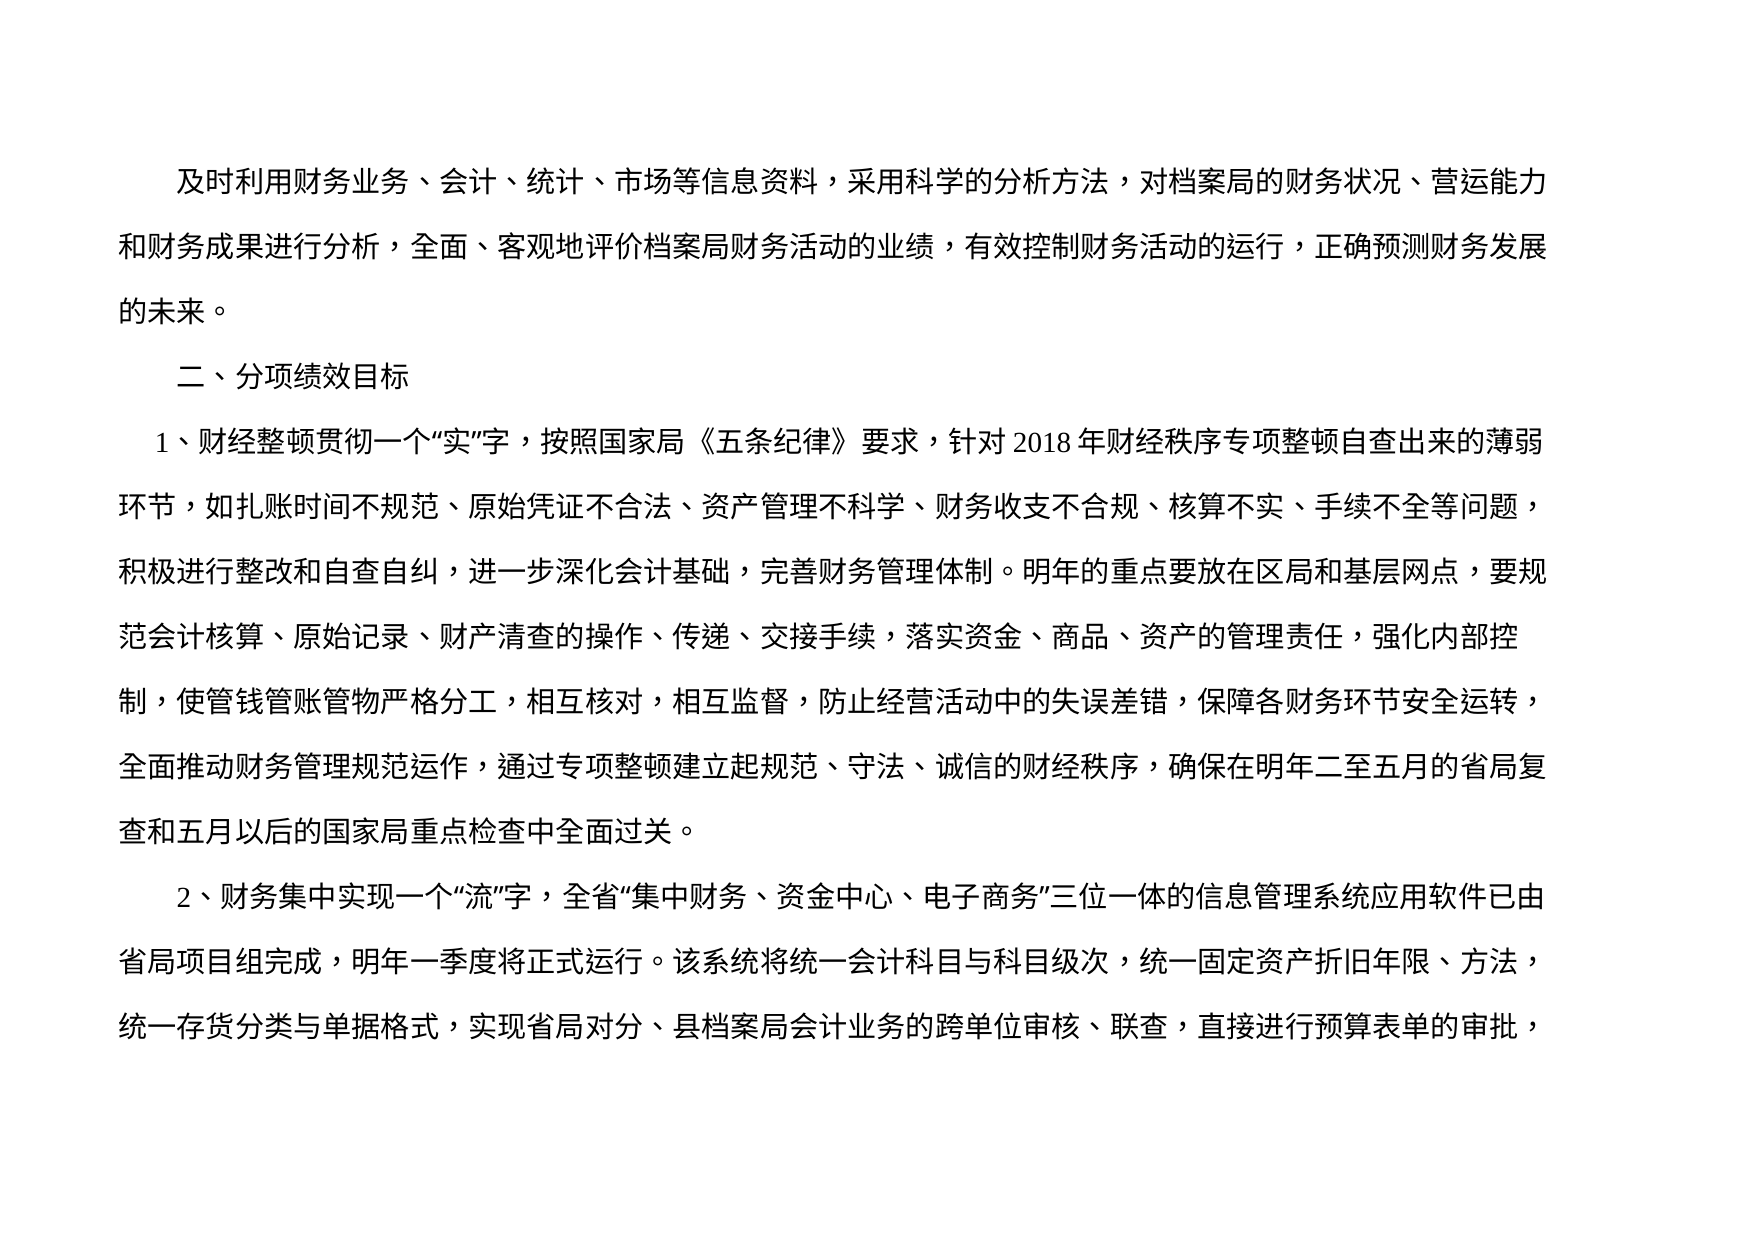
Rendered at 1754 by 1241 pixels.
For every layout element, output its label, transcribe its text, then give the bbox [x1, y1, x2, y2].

text 二、分项绩效目标 [118, 344, 1547, 409]
text 及时利用财务业务、会计、统计、市场等信息资料，采用科学的分析方法，对档案局的财务状况、营运能力和财务成果进行分析，全面、客观地评价档案局财务活动的业绩，有效控制财务活动的运行，正确预测财务发展的未来。 [118, 149, 1547, 344]
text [118, 864, 1547, 1059]
text 1、财经整顿贯彻一个“实”字，按照国家局《五条纪律》要求，针对2018年财经秩序专项整顿自查出来的薄弱环节，如扎账时间不规范、原始凭证不合法、资产管理不科学、财务收支不合规、核算不实、手续不全等问题，积极进行整改和自查自纠，进一步深化会计基础，完善财务管理体制。明年的重点要放在区局和基层网点，要规范会计核算、原始记录、财产清查的操作、传递、交接手续，落实资金、商品、资产的管理责任，强化内部控制，使管钱管账管物严格分工，相互核对，相互监督，防止经营活动中的失误差错，保障各财务环节安全运转，全面推动财务管理规范运作，通过专项整顿建立起规范、守法、诚信的财经秩序，确保在明年二至五月的省局复查和五月以后的国家局重点检查中全面过关。 [118, 409, 1547, 864]
